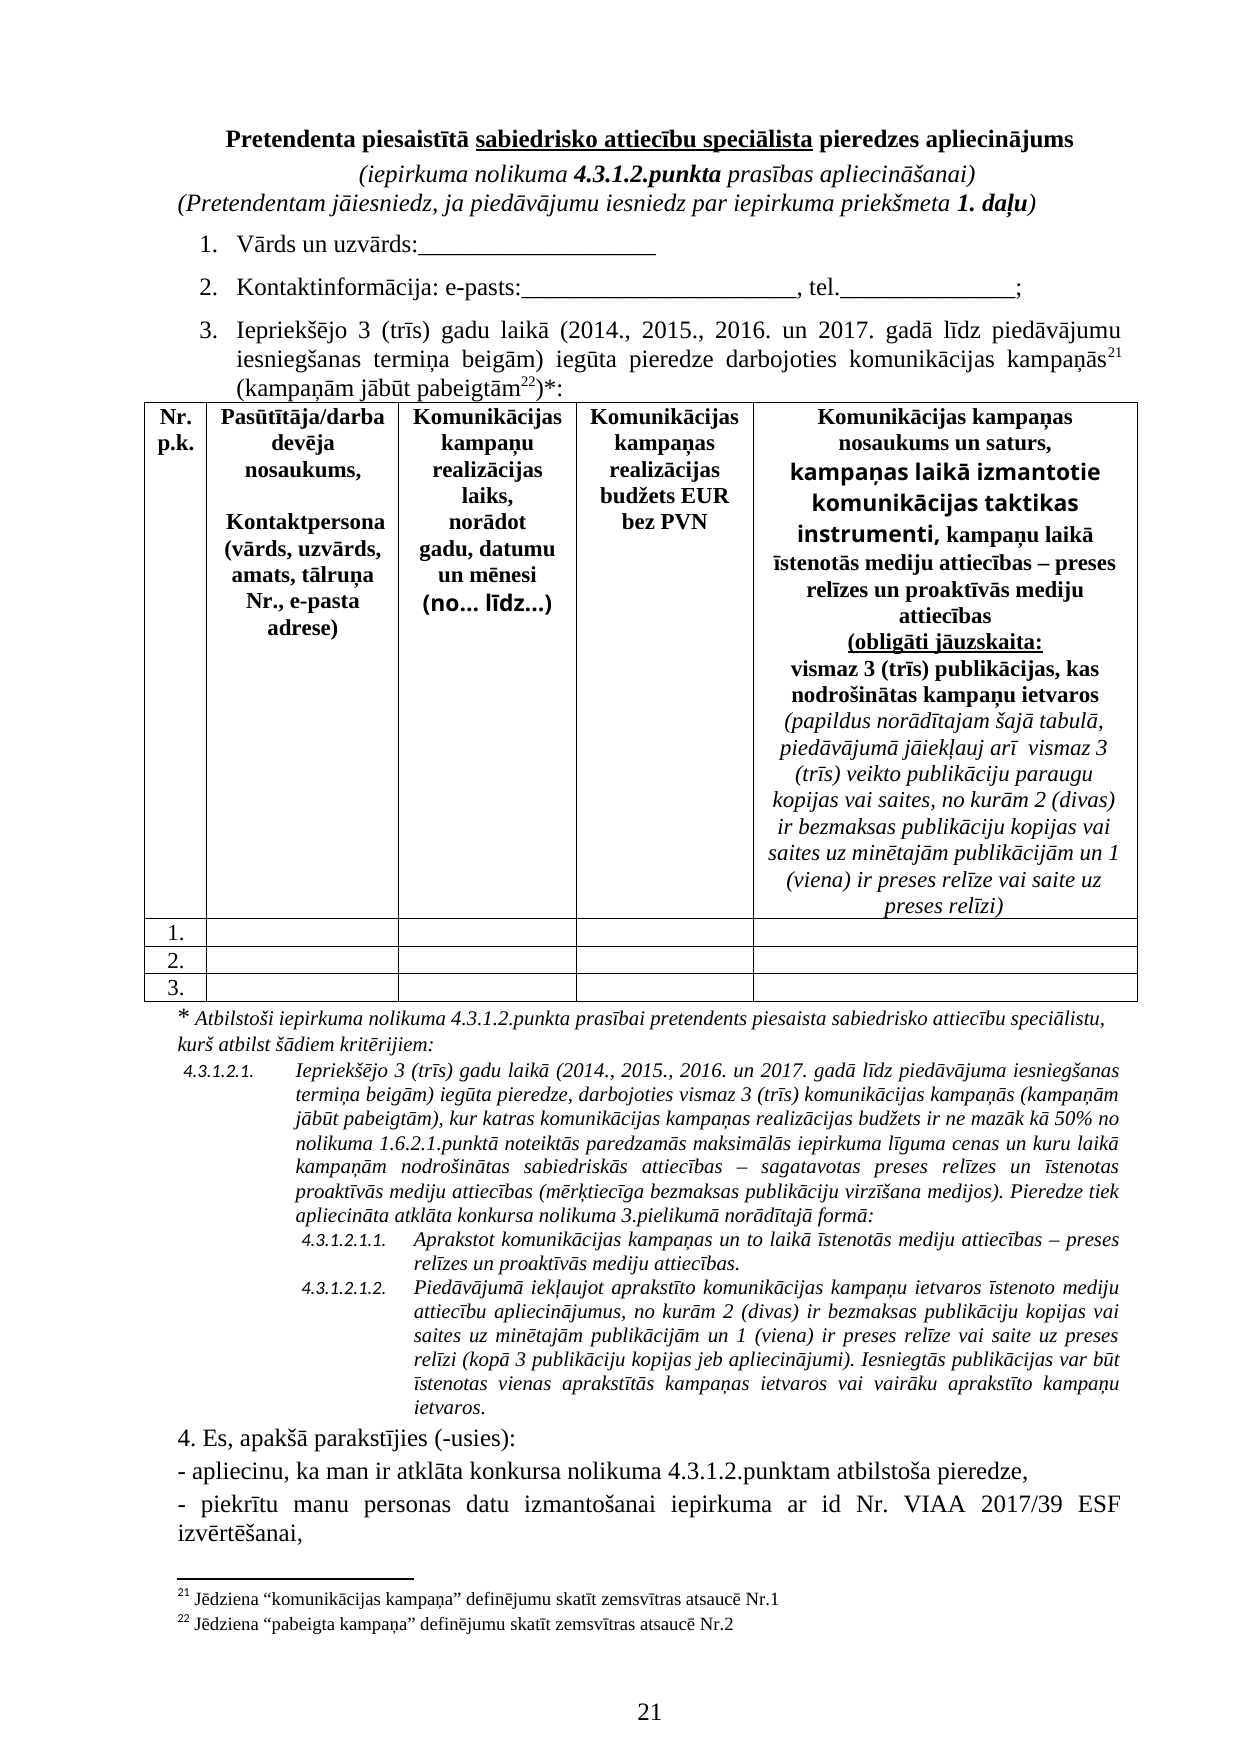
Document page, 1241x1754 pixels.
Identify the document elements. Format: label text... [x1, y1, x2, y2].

text - apliecinu, ka man ir atklāta konkursa nolikuma 4.3.1.2.punktam atbilstoša pieredze, [177, 1456, 1122, 1485]
text 4. Es, apakšā parakstījies (-usies): [177, 1423, 1122, 1452]
table_cell [577, 947, 753, 973]
table_header Pasūtītāja/darba devēja nosaukums, Kontaktpersona (vārds, uzvārds, amats, tālruņa Nr., e-pasta adrese) [207, 403, 398, 918]
table_cell [207, 974, 398, 1001]
table_cell [577, 919, 753, 946]
table_cell [399, 947, 576, 973]
list Piedāvājumā iekļaujot aprakstīto komunikācijas kampaņu ietvaros īstenoto mediju attiecību apliecinājumus, no kurām 2 (divas) ir bezmaksas publikāciju kopijas vai saites uz minētajām publikācijām un 1 (viena) ir preses relīze vai saite uz preses relīzi (kopā 3 publikāciju kopijas jeb apliecinājumi). Iesniegtās publikācijas var būt īstenotas vienas aprakstītās kampaņas ietvaros vai vairāku aprakstīto kampaņu ietvaros. [301, 1275, 1122, 1419]
text - piekrītu manu personas datu izmantošanai iepirkuma ar id Nr. VIAA 2017/39 ESF izvērtēšanai, [177, 1489, 1122, 1547]
text Pretendenta piesaistītā sabiedrisko attiecību speciālista pieredzes apliecinājums [177, 124, 1122, 153]
table_cell 2. [145, 947, 206, 973]
list Vārds un uzvārds:___________________ [199, 229, 1122, 258]
list Aprakstot komunikācijas kampaņas un to laikā īstenotās mediju attiecības – preses relīzes un proaktīvās mediju attiecības. [301, 1227, 1122, 1275]
table_cell [207, 919, 398, 946]
table_header Nr. p.k. [145, 403, 206, 918]
list Iepriekšējo 3 (trīs) gadu laikā (2014., 2015., 2016. un 2017. gadā līdz piedāvājumu iesniegšanas termiņa beigām) iegūta pieredze darbojoties komunikācijas kampaņās (kampaņām jābūt pabeigtām)*: [199, 316, 1122, 402]
table_cell [399, 974, 576, 1001]
table_header Komunikācijas kampaņas realizācijas budžets EUR bez PVN [577, 403, 753, 918]
text (iepirkuma nolikuma 4.3.1.2.punkta prasības apliecināšanai) [214, 159, 1122, 188]
table_cell [754, 919, 1137, 946]
list Kontaktinformācija: e-pasts:______________________, tel.______________; [199, 272, 1122, 301]
table_cell [399, 919, 576, 946]
table_header Komunikācijas kampaņu realizācijas laiks, norādot gadu, datumu un mēnesi (no... līdz...) [399, 403, 576, 918]
table_cell [207, 947, 398, 973]
text * Atbilstoši iepirkuma nolikuma 4.3.1.2.punkta prasībai pretendents piesaista sabiedrisko attiecību speciālistu, kurš atbilst šādiem kritērijiem: [177, 1002, 1122, 1056]
table_cell 3. [145, 974, 206, 1001]
table_cell 1. [145, 919, 206, 946]
table_header Komunikācijas kampaņas nosaukums un saturs, kampaņas laikā izmantotie komunikācijas taktikas instrumenti, kampaņu laikā īstenotās mediju attiecības – preses relīzes un proaktīvās mediju attiecības (obligāti jāuzskaita: vismaz 3 (trīs) publikācijas, kas nodrošinātas kampaņu ietvaros (papildus norādītajam šajā tabulā, piedāvājumā jāiekļauj arī vismaz 3 (trīs) veikto publikāciju paraugu kopijas vai saites, no kurām 2 (divas) ir bezmaksas publikāciju kopijas vai saites uz minētajām publikācijām un 1 (viena) ir preses relīze vai saite uz preses relīzi) [754, 403, 1137, 918]
list Iepriekšējo 3 (trīs) gadu laikā (2014., 2015., 2016. un 2017. gadā līdz piedāvājuma iesniegšanas termiņa beigām) iegūta pieredze, darbojoties vismaz 3 (trīs) komunikācijas kampaņās (kampaņām jābūt pabeigtām), kur katras komunikācijas kampaņas realizācijas budžets ir ne mazāk kā 50% no nolikuma 1.6.2.1.punktā noteiktās paredzamās maksimālās iepirkuma līguma cenas un kuru laikā kampaņām nodrošinātas sabiedriskās attiecības – sagatavotas preses relīzes un īstenotas proaktīvās mediju attiecības (mērķtiecīga bezmaksas publikāciju virzīšana medijos). Pieredze tiek apliecināta atklāta konkursa nolikuma 3.pielikumā norādītajā formā: [183, 1058, 1122, 1227]
table_cell [754, 974, 1137, 1001]
text (Pretendentam jāiesniedz, ja piedāvājumu iesniedz par iepirkuma priekšmeta 1. daļu) [177, 188, 1122, 217]
table_cell [754, 947, 1137, 973]
table_cell [577, 974, 753, 1001]
